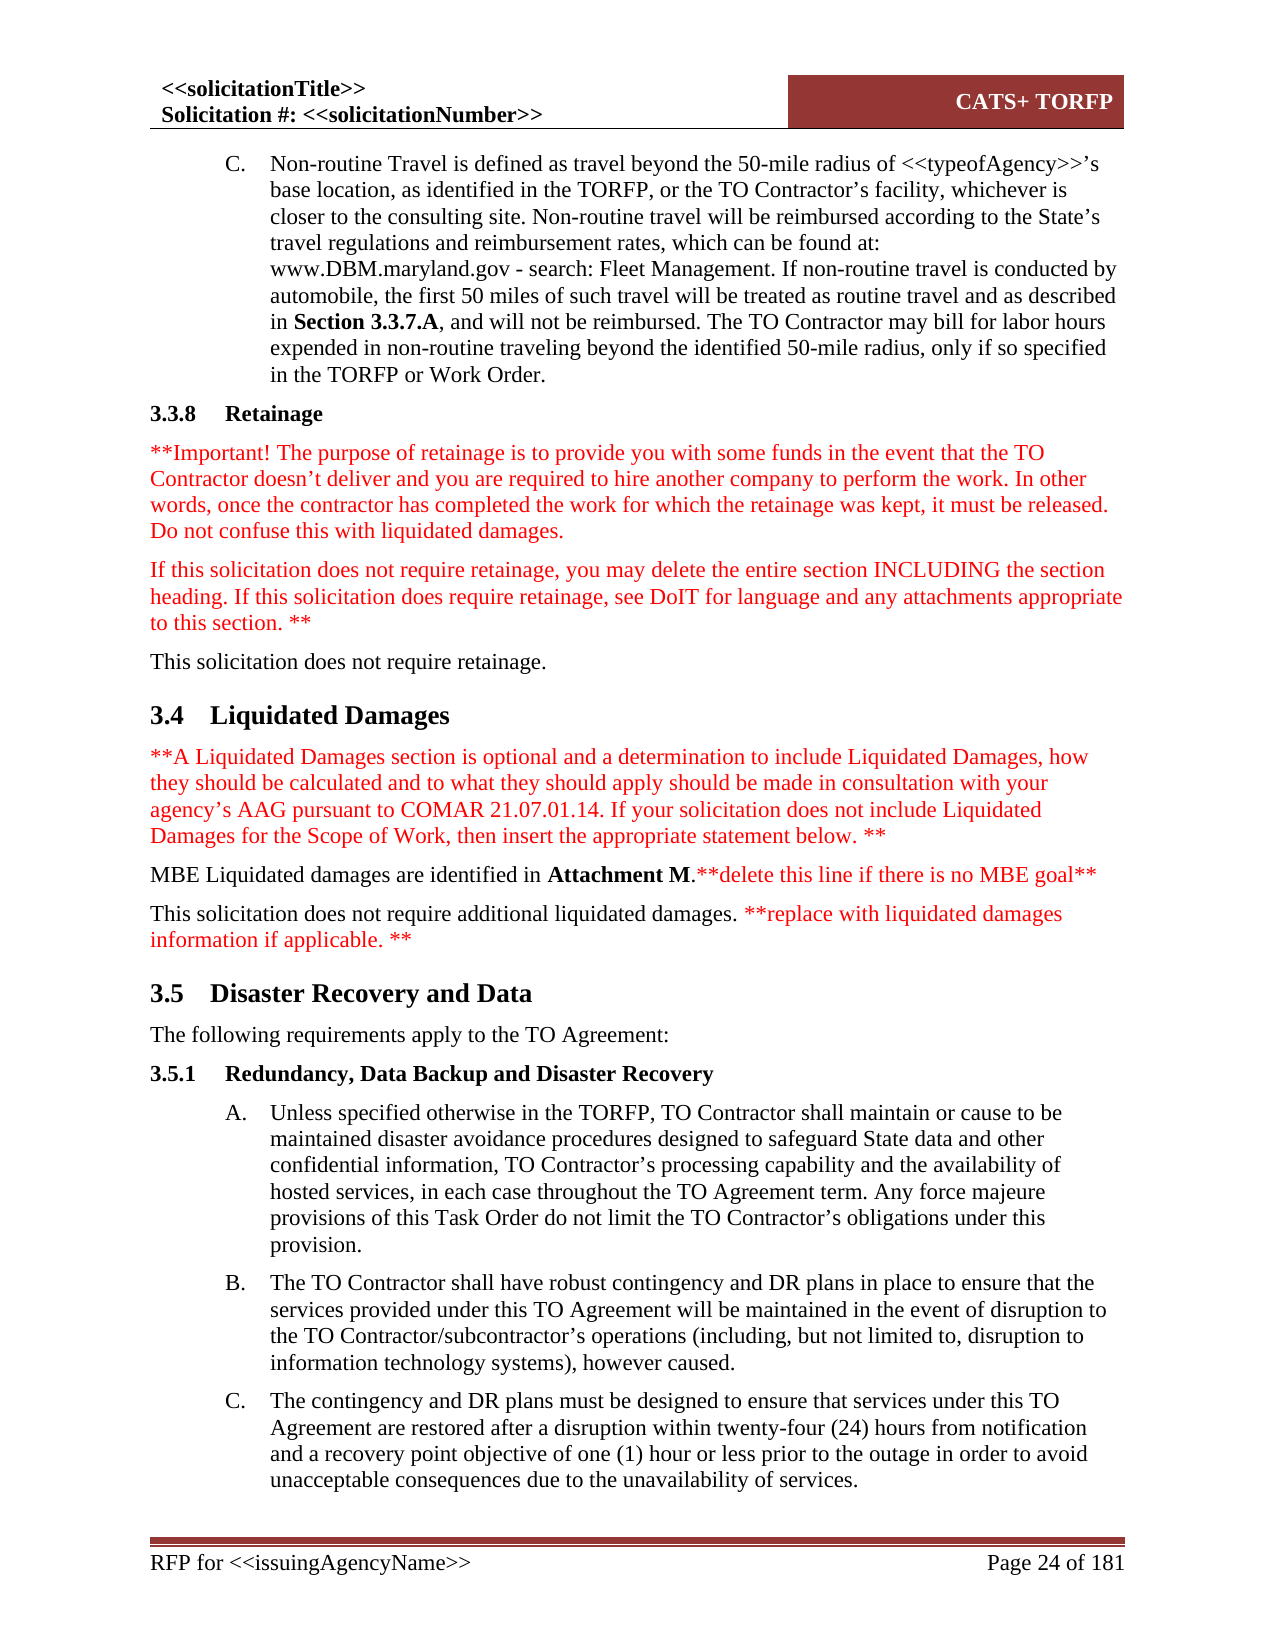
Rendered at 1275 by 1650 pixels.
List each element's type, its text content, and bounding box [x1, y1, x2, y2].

subtitle Liquidated Damages [150, 699, 1125, 731]
text **Important! The purpose of retainage is to provide you with some funds in the event that the TO Contractor doesn’t deliver and you are required to hire another company to perform the work. In other words, once the contractor has completed the work for which the retainage was kept, it must be released. Do not confuse this with liquidated damages. [150, 438, 1125, 544]
list Unless specified otherwise in the TORFP, TO Contractor shall maintain or cause to be maintained disaster avoidance procedures designed to safeguard State data and other confidential information, TO Contractor’s processing capability and the availability of hosted services, in each case throughout the TO Agreement term. Any force majeure provisions of this Task Order do not limit the TO Contractor’s obligations under this provision. [225, 1099, 1125, 1257]
subtitle Redundancy, Data Backup and Disaster Recovery [150, 1060, 1125, 1086]
text This solicitation does not require retainage. [150, 648, 1125, 674]
text MBE Liquidated damages are identified in Attachment M.**delete this line if there is no MBE goal** [150, 861, 1125, 887]
subtitle Disaster Recovery and Data [150, 977, 1125, 1009]
text This solicitation does not require additional liquidated damages. **replace with liquidated damages information if applicable. ** [150, 900, 1125, 952]
text If this solicitation does not require retainage, you may delete the entire section INCLUDING the section heading. If this solicitation does require retainage, see DoIT for language and any attachments appropriate to this section. ** [150, 556, 1125, 636]
text **A Liquidated Damages section is optional and a determination to include Liquidated Damages, how they should be calculated and to what they should apply should be made in consultation with your agency’s AAG pursuant to COMAR 21.07.01.14. If your solicitation does not include Liquidated Damages for the Scope of Work, then insert the appropriate statement below. ** [150, 743, 1125, 848]
subtitle Retainage [150, 400, 1125, 426]
list The TO Contractor shall have robust contingency and DR plans in place to ensure that the services provided under this TO Agreement will be maintained in the event of disruption to the TO Contractor/subcontractor’s operations (including, but not limited to, disruption to information technology systems), however caused. [225, 1269, 1125, 1375]
list The contingency and DR plans must be designed to ensure that services under this TO Agreement are restored after a disruption within twenty-four (24) hours from notification and a recovery point objective of one (1) hour or less prior to the outage in order to avoid unacceptable consequences due to the unavailability of services. [225, 1387, 1125, 1493]
text The following requirements apply to the TO Agreement: [150, 1021, 1125, 1047]
list Non-routine Travel is defined as travel beyond the 50-mile radius of <<typeofAgency>>’s base location, as identified in the TORFP, or the TO Contractor’s facility, whichever is closer to the consulting site. Non-routine travel will be reimbursed according to the State’s travel regulations and reimbursement rates, which can be found at: www.DBM.maryland.gov - search: Fleet Management. If non-routine travel is conducted by automobile, the first 50 miles of such travel will be treated as routine travel and as described in Section 3.3.7.A, and will not be reimbursed. The TO Contractor may bill for labor hours expended in non-routine traveling beyond the identified 50-mile radius, only if so specified in the TORFP or Work Order. [225, 150, 1125, 387]
